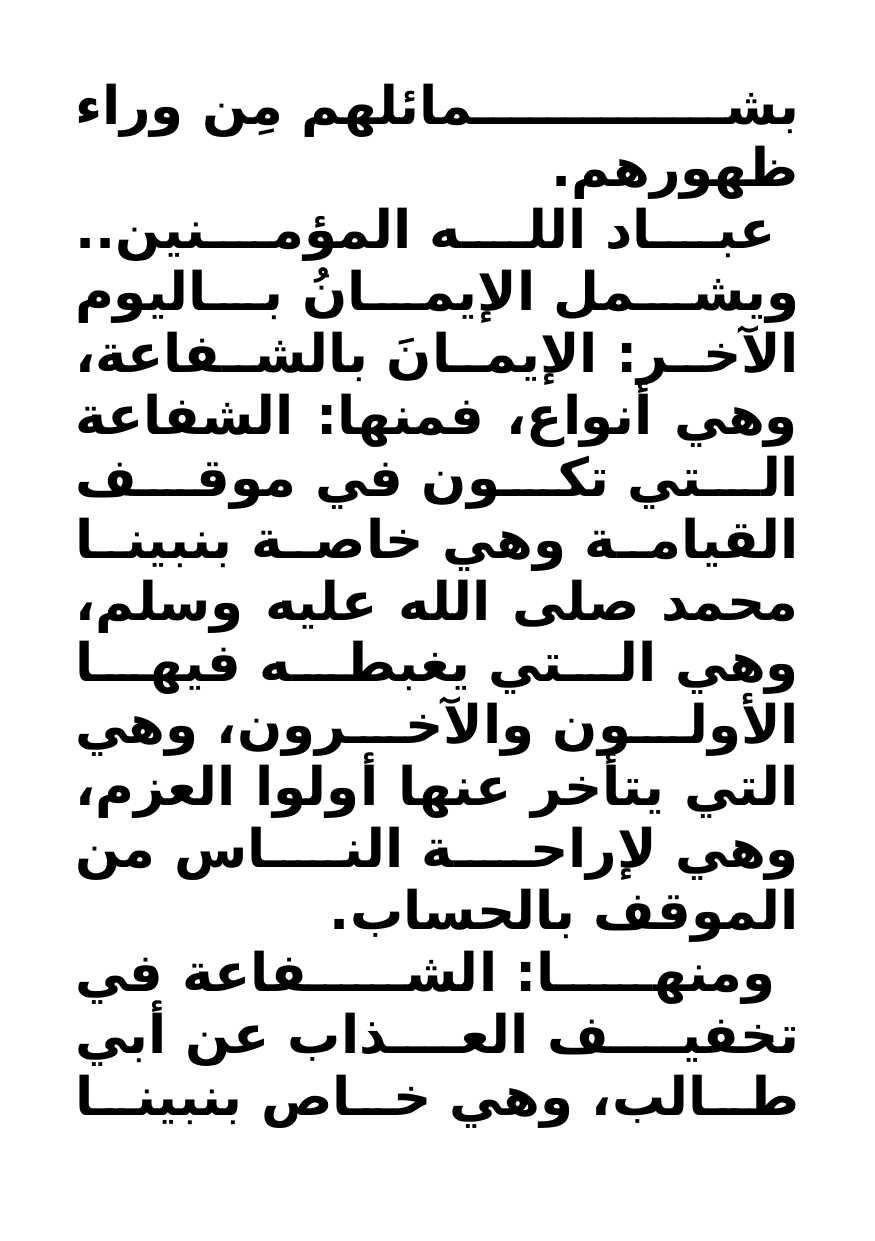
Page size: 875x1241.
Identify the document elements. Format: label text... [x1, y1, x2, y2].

text عباد الله المؤمنين.. ويشمل الإيمانُ باليوم الآخر: الإيمانَ بالشفاعة، وهي أنواع، فمنها: الشفاعة التي تكون في موقف القيامة وهي خاصة بنبينا محمد صلى الله عليه وسلم، وهي التي يغبطه فيها الأولون والآخرون، وهي التي يتأخر عنها أولوا العزم، وهي لإراحة الناس من الموقف بالحساب. [75, 199, 799, 942]
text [75, 942, 799, 1128]
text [75, 75, 799, 199]
